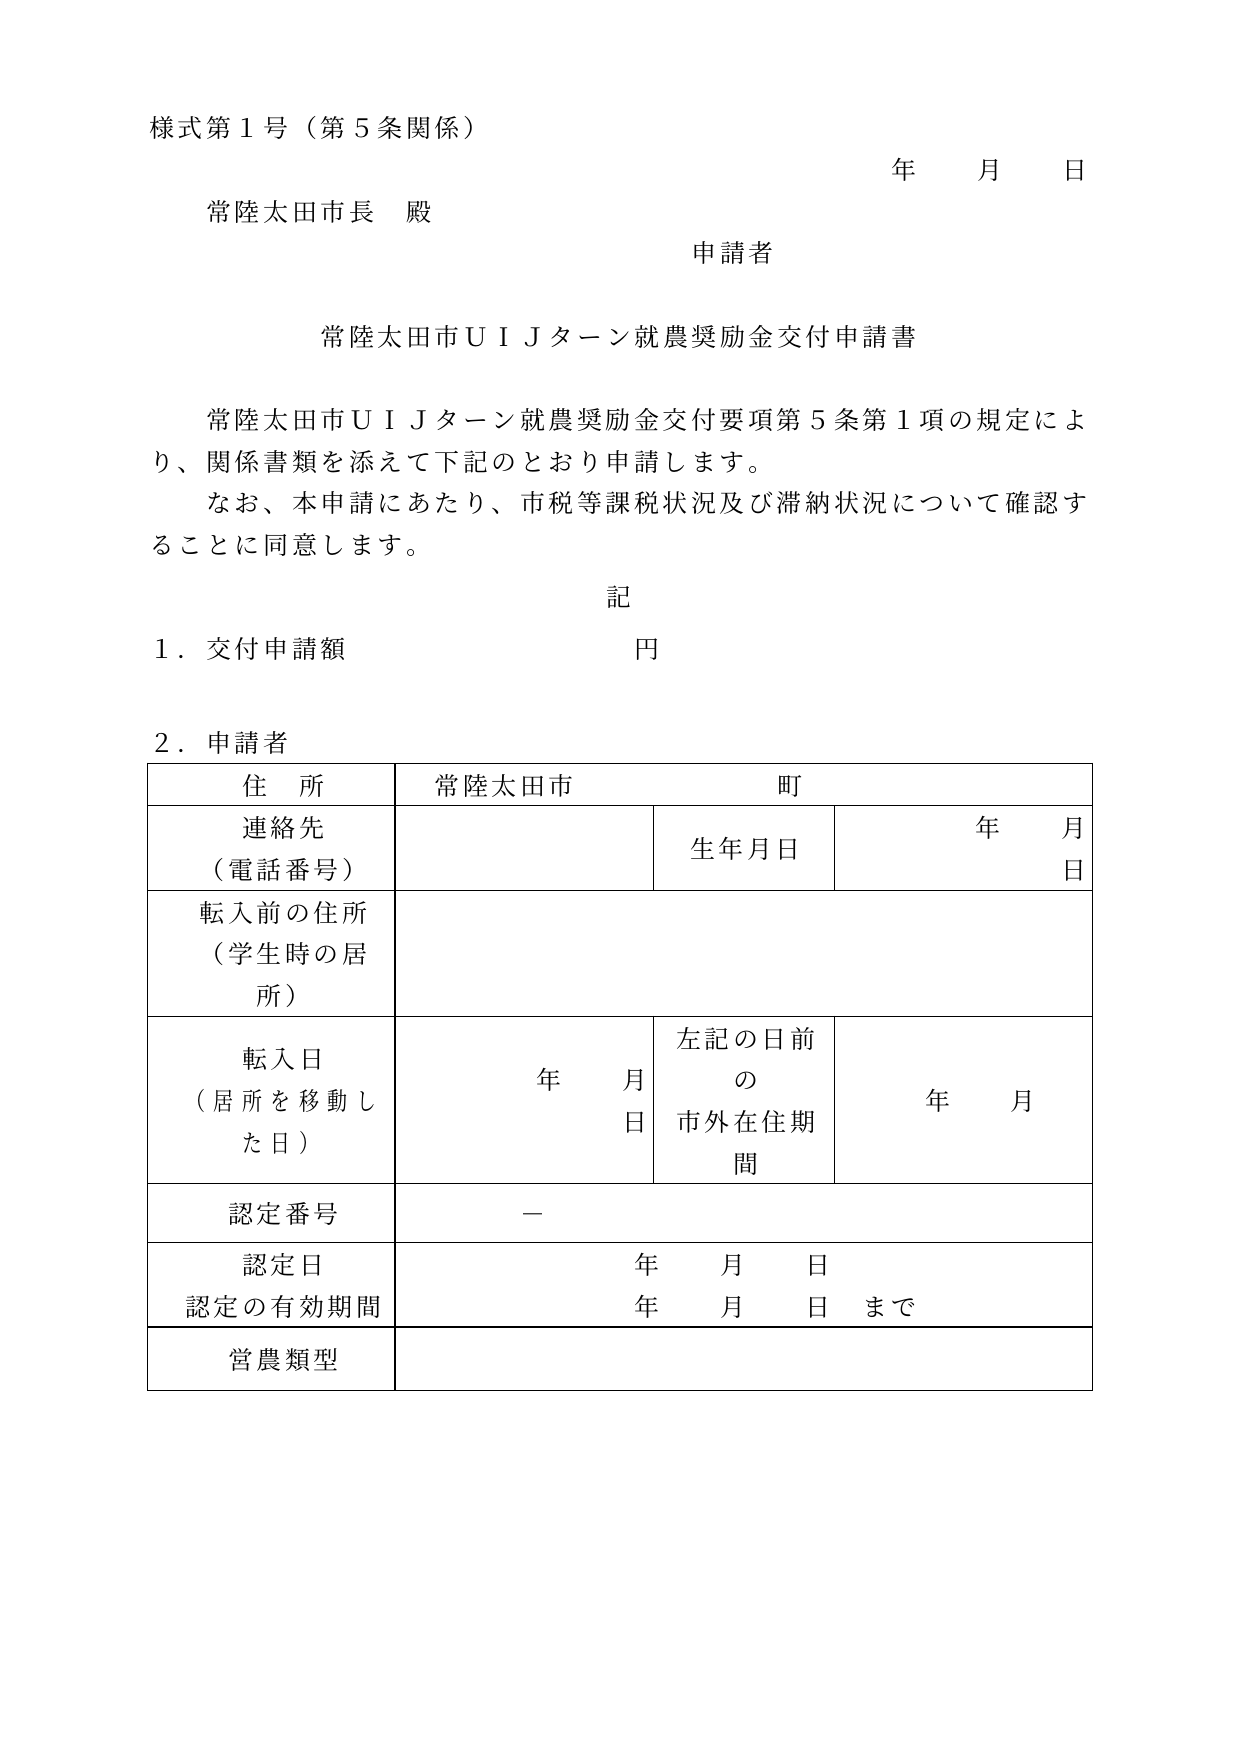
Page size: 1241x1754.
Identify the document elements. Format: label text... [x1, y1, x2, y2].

table_cell 認定日 認定の有効期間 [148, 1243, 394, 1326]
text なお、本申請にあたり、市税等課税状況及び滞納状況について確認することに同意します。 [149, 481, 1091, 564]
table_cell 生年月日 [654, 806, 834, 889]
text 様式第１号（第５条関係） [149, 106, 1091, 148]
table_cell 年 月 [835, 1017, 1092, 1183]
table_cell 年 月 日 [835, 806, 1092, 889]
text ２．申請者 [149, 721, 1091, 762]
table_cell [396, 806, 653, 889]
table_cell 認定番号 [148, 1184, 394, 1242]
text 常陸太田市長 殿 [178, 189, 1091, 231]
text 記 [149, 575, 1091, 617]
text 常陸太田市ＵＩＪターン就農奨励金交付申請書 [149, 314, 1091, 356]
table_header 常陸太田市 町 [396, 764, 1092, 805]
table_cell 左記の日前の 市外在住期間 [654, 1017, 834, 1183]
table_cell [396, 891, 1092, 1016]
table_cell 転入前の住所 （学生時の居所） [148, 891, 394, 1016]
table_cell [396, 1328, 1092, 1390]
table_header 住 所 [148, 764, 394, 805]
text 年 月 日 [149, 148, 1091, 189]
table_cell － [396, 1184, 1092, 1242]
text １．交付申請額 円 [149, 627, 1091, 669]
table_cell 転入日 （居所を移動した日） [148, 1017, 394, 1183]
table_cell 営農類型 [148, 1328, 394, 1390]
table_cell 連絡先 （電話番号） [148, 806, 394, 889]
text 申請者 [664, 231, 1091, 273]
table_cell 年 月 日 [396, 1017, 653, 1183]
table_cell 年 月 日 年 月 日 まで [396, 1243, 1092, 1326]
text 常陸太田市ＵＩＪターン就農奨励金交付要項第５条第１項の規定により、関係書類を添えて下記のとおり申請します。 [149, 398, 1091, 481]
